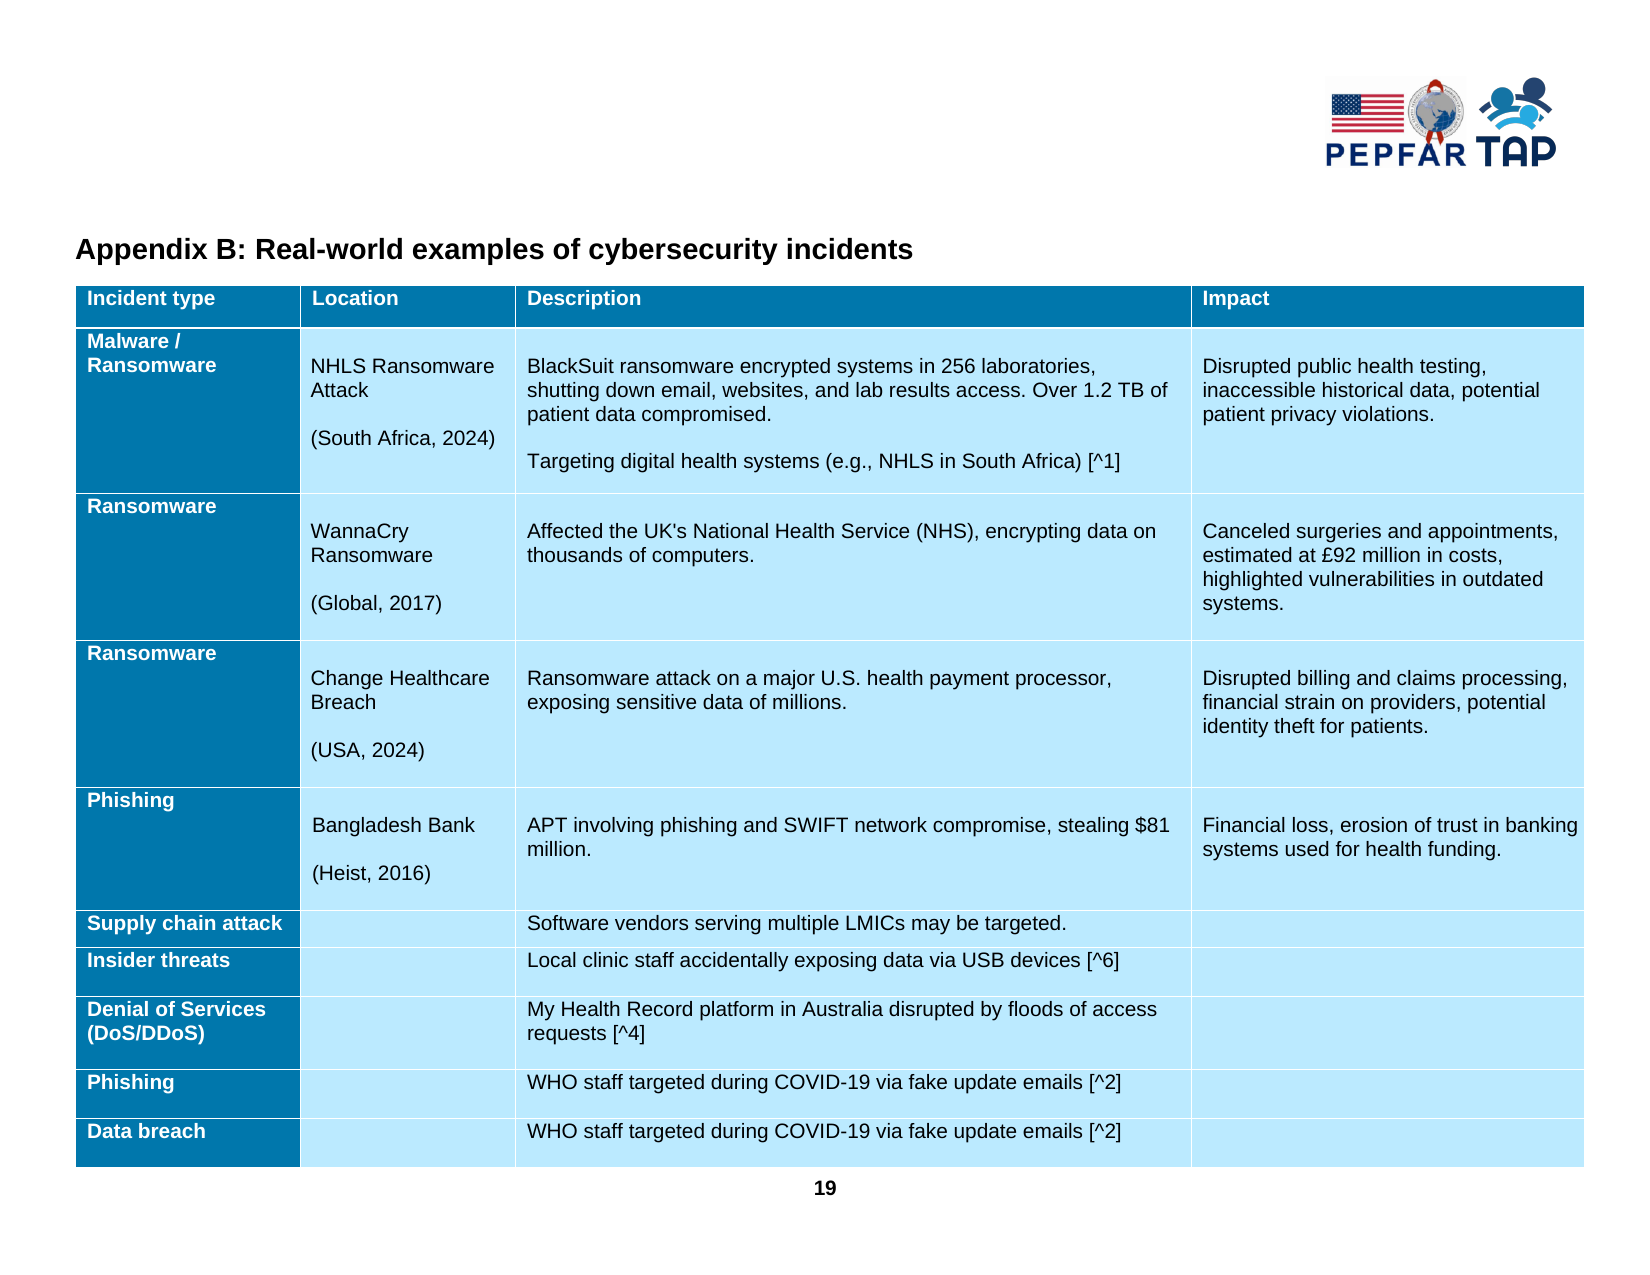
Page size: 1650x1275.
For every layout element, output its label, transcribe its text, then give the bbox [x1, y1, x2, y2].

subtitle Appendix B: Real-world examples of cybersecurity incidents [75, 232, 1575, 265]
table_cell WHO staff targeted during COVID-19 via fake update emails [^2] [516, 1119, 1191, 1167]
table_header Impact [1192, 286, 1584, 327]
table_cell [1192, 997, 1584, 1069]
table_header Description [516, 286, 1191, 327]
table_cell [301, 997, 515, 1069]
table_cell Disrupted billing and claims processing, financial strain on providers, potential identity theft for patients. [1192, 641, 1584, 787]
table_cell WHO staff targeted during COVID-19 via fake update emails [^2] [516, 1070, 1191, 1118]
table_cell Denial of Services (DoS/DDoS) [76, 997, 300, 1069]
picture [1475, 76, 1557, 167]
table_cell Ransomware attack on a major U.S. health payment processor, exposing sensitive data of millions. [516, 641, 1191, 787]
table_cell Local clinic staff accidentally exposing data via USB devices [^6] [516, 948, 1191, 996]
table_cell Phishing [76, 788, 300, 910]
table_cell Change Healthcare Breach (USA, 2024) [301, 641, 515, 787]
table_cell Malware / Ransomware [76, 329, 300, 493]
table_cell [301, 1070, 515, 1118]
table_cell Supply chain attack [76, 911, 300, 947]
table_cell Software vendors serving multiple LMICs may be targeted. [516, 911, 1191, 947]
table_cell [1192, 1070, 1584, 1118]
table_cell Bangladesh Bank (Heist, 2016) [301, 788, 515, 910]
table_cell Data breach [76, 1119, 300, 1167]
table_cell BlackSuit ransomware encrypted systems in 256 laboratories, shutting down email, websites, and lab results access. Over 1.2 TB of patient data compromised. Targeting digital health systems (e.g., NHLS in South Africa) [^1] [516, 329, 1191, 493]
table_cell Ransomware [76, 494, 300, 640]
picture [1324, 76, 1467, 168]
table_cell APT involving phishing and SWIFT network compromise, stealing $81 million. [516, 788, 1191, 910]
table_cell Financial loss, erosion of trust in banking systems used for health funding. [1192, 788, 1584, 910]
table_cell My Health Record platform in Australia disrupted by floods of access requests [^4] [516, 997, 1191, 1069]
table_cell Disrupted public health testing, inaccessible historical data, potential patient privacy violations. [1192, 329, 1584, 493]
table_header Location [301, 286, 515, 327]
table_header Incident type [76, 286, 300, 327]
table_cell [301, 911, 515, 947]
table_cell Affected the UK's National Health Service (NHS), encrypting data on thousands of computers. [516, 494, 1191, 640]
table_cell [301, 948, 515, 996]
table_cell WannaCry Ransomware (Global, 2017) [301, 494, 515, 640]
table_cell Ransomware [76, 641, 300, 787]
table_cell [1192, 948, 1584, 996]
table_cell Insider threats [76, 948, 300, 996]
table_cell NHLS Ransomware Attack (South Africa, 2024) [301, 329, 515, 493]
table_cell [301, 1119, 515, 1167]
table_cell [1192, 1119, 1584, 1167]
table_cell Canceled surgeries and appointments, estimated at £92 million in costs, highlighted vulnerabilities in outdated systems. [1192, 494, 1584, 640]
table_cell [1192, 911, 1584, 947]
table_cell Phishing [76, 1070, 300, 1118]
